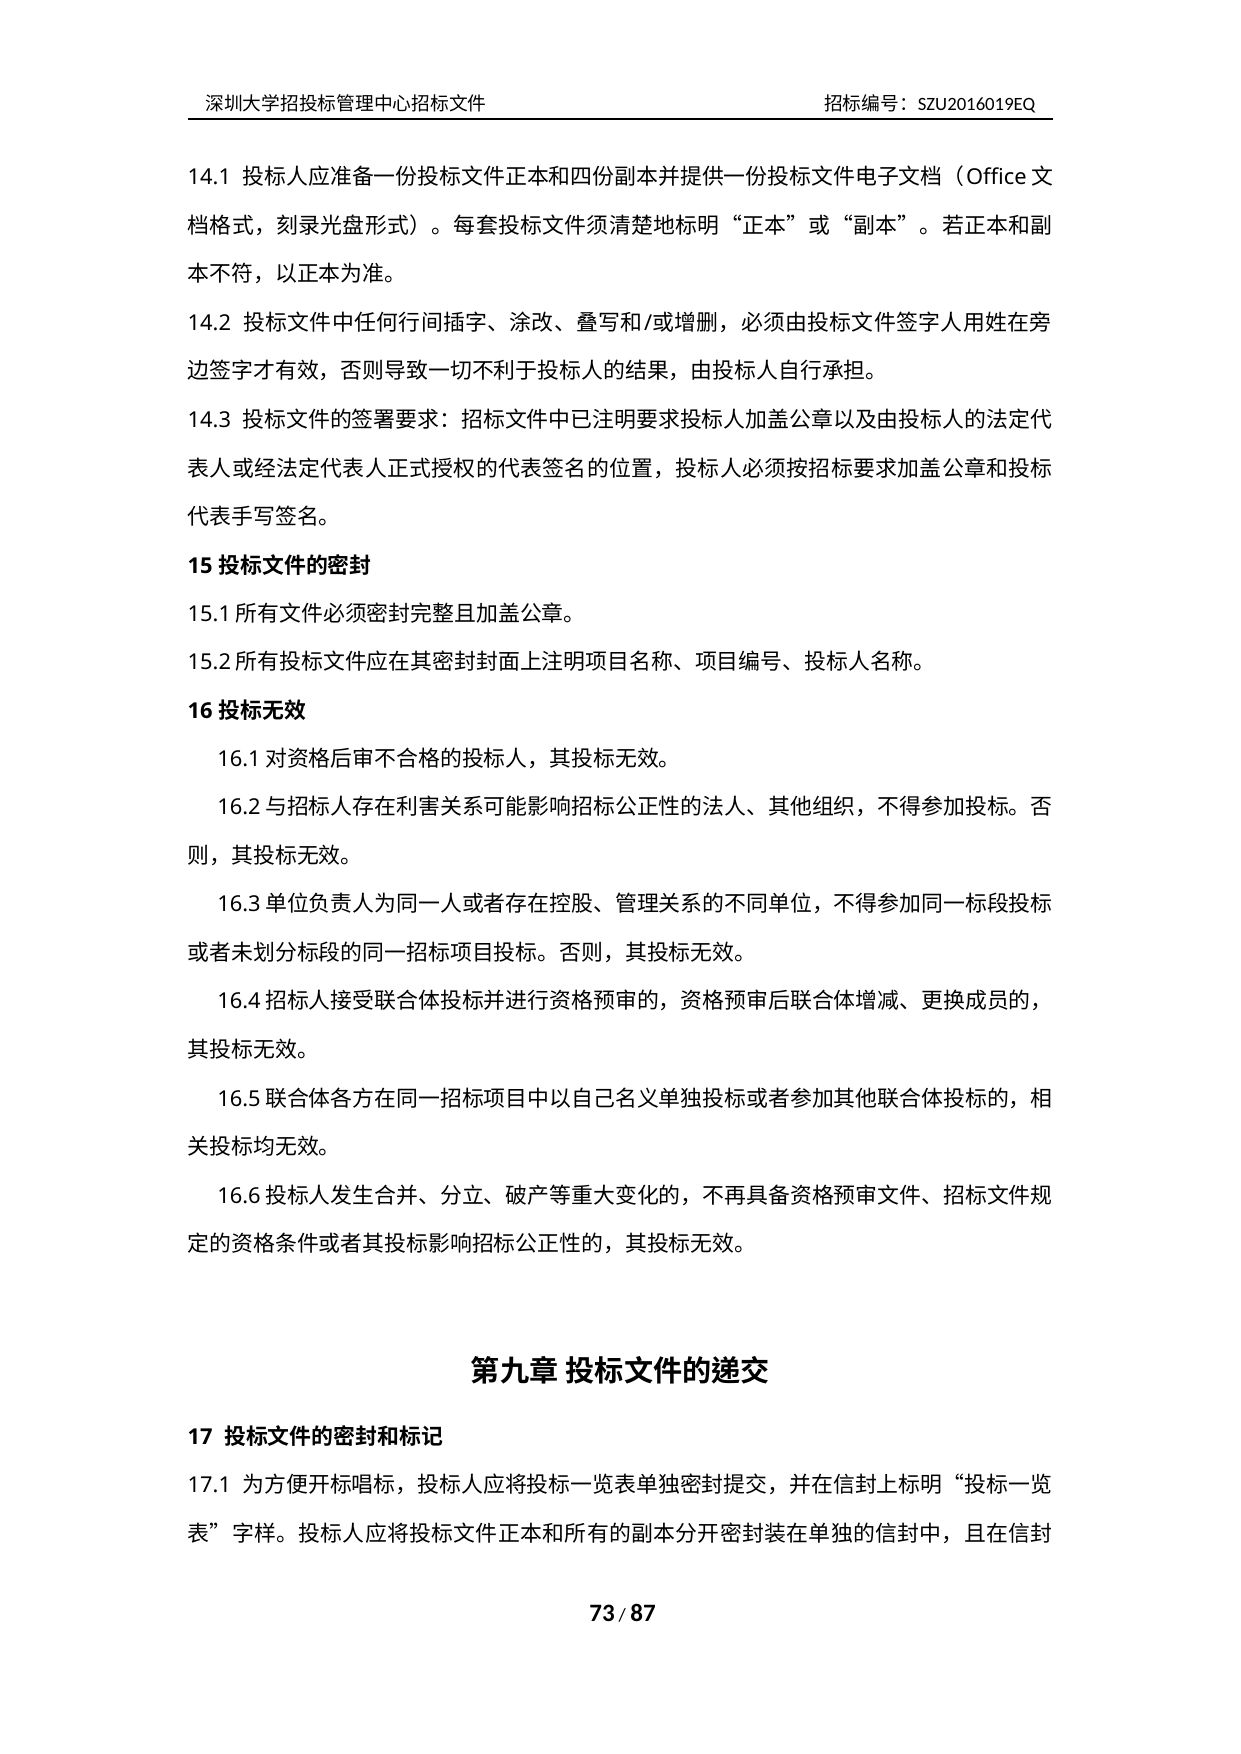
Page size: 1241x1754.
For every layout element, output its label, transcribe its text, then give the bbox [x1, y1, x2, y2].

text 14.2 投标文件中任何行间插字、涂改、叠写和/或增删，必须由投标文件签字人用姓在旁边签字才有效，否则导致一切不利于投标人的结果，由投标人自行承担。 [187, 304, 1053, 386]
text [187, 1467, 1053, 1548]
text 16.1对资格后审不合格的投标人，其投标无效。 [187, 741, 1053, 773]
text 16.6投标人发生合并、分立、破产等重大变化的，不再具备资格预审文件、招标文件规定的资格条件或者其投标影响招标公正性的，其投标无效。 [187, 1177, 1053, 1258]
text 14.3 投标文件的签署要求：招标文件中已注明要求投标人加盖公章以及由投标人的法定代表人或经法定代表人正式授权的代表签名的位置，投标人必须按招标要求加盖公章和投标代表手写签名。 [187, 401, 1053, 531]
text 15.1所有文件必须密封完整且加盖公章。 [187, 596, 1053, 628]
text 16.4招标人接受联合体投标并进行资格预审的，资格预审后联合体增减、更换成员的，其投标无效。 [187, 983, 1053, 1064]
text 16.5联合体各方在同一招标项目中以自己名义单独投标或者参加其他联合体投标的，相关投标均无效。 [187, 1080, 1053, 1161]
text 16 投标无效 [187, 692, 1053, 725]
subtitle 第九章 投标文件的递交 [187, 1338, 1053, 1403]
text 15 投标文件的密封 [187, 547, 1053, 580]
text 16.2与招标人存在利害关系可能影响招标公正性的法人、其他组织，不得参加投标。否则，其投标无效。 [187, 789, 1053, 870]
text 16.3单位负责人为同一人或者存在控股、管理关系的不同单位，不得参加同一标段投标或者未划分标段的同一招标项目投标。否则，其投标无效。 [187, 886, 1053, 967]
text 15.2所有投标文件应在其密封封面上注明项目名称、项目编号、投标人名称。 [187, 644, 1053, 676]
text 17 投标文件的密封和标记 [187, 1419, 1053, 1452]
text 14.1 投标人应准备一份投标文件正本和四份副本并提供一份投标文件电子文档（Office文档格式，刻录光盘形式）。每套投标文件须清楚地标明“正本”或“副本”。若正本和副本不符，以正本为准。 [187, 158, 1053, 288]
